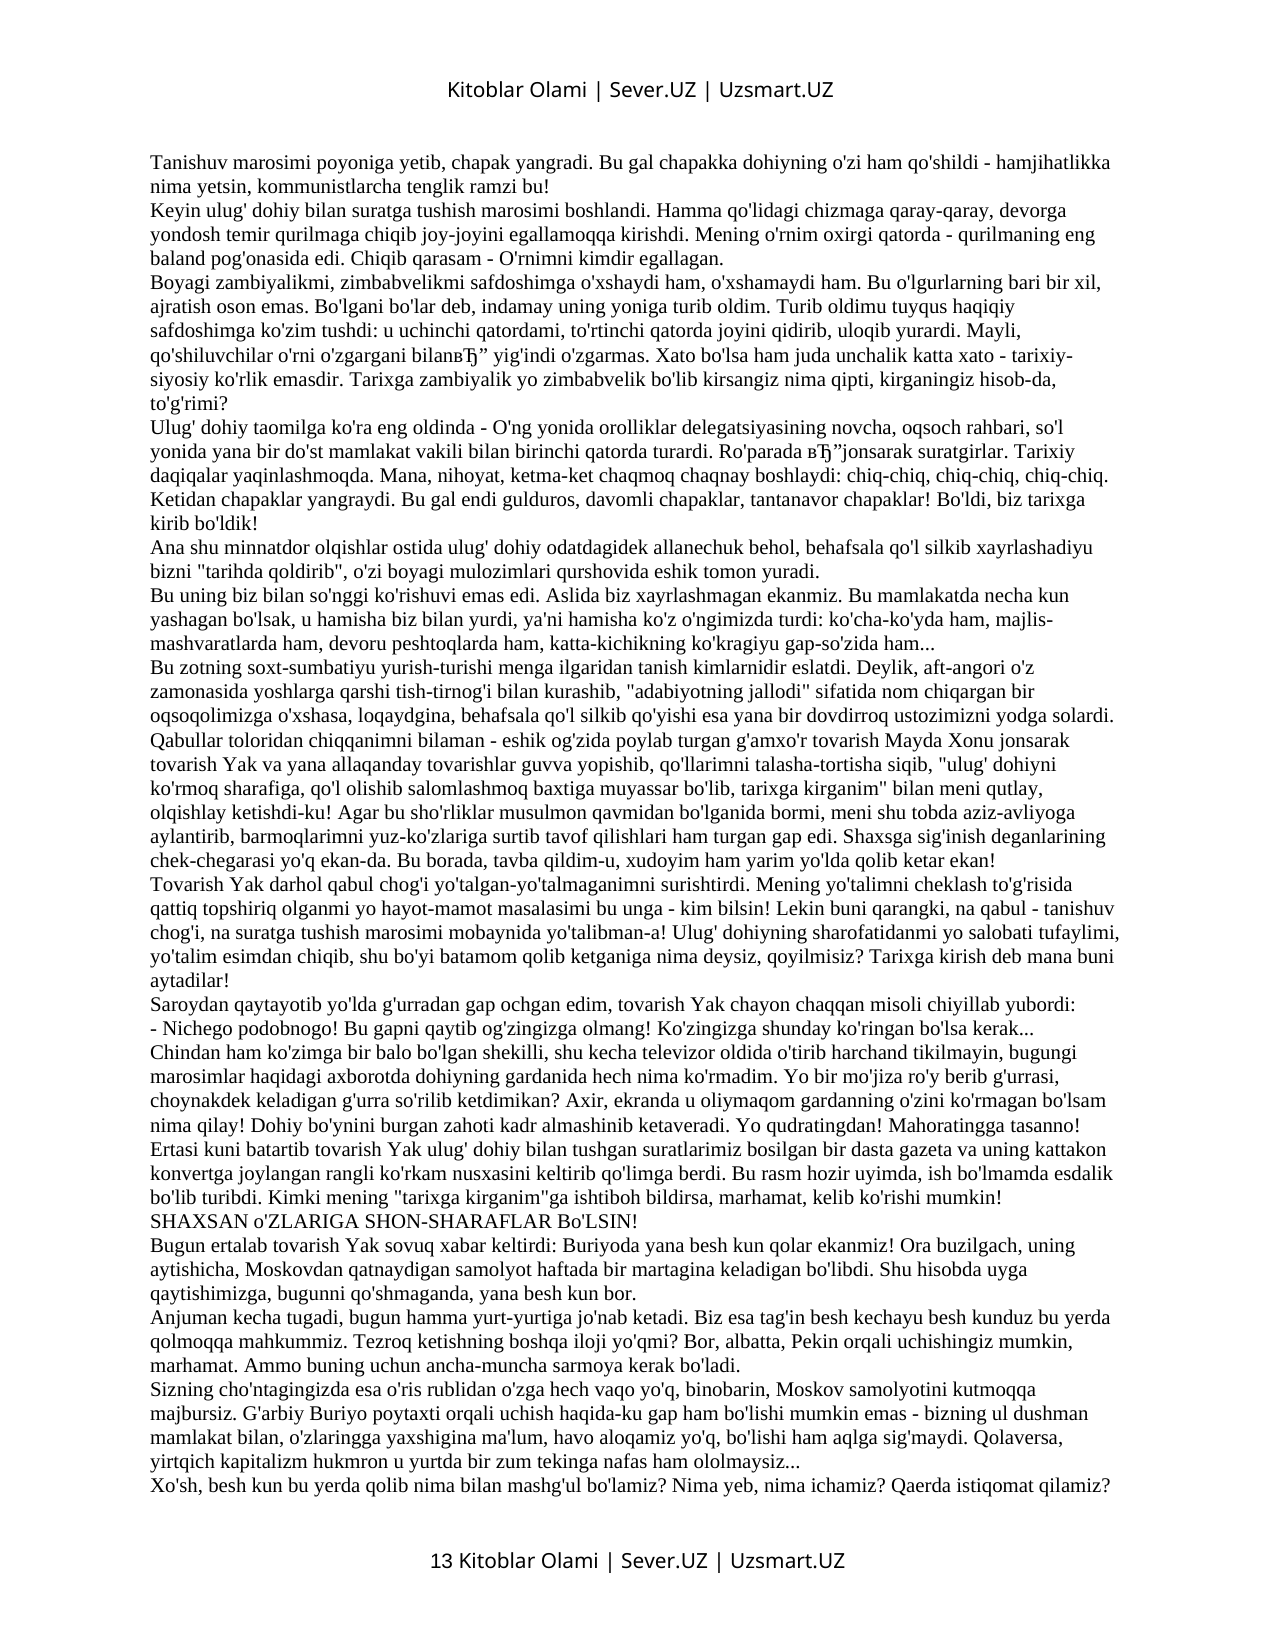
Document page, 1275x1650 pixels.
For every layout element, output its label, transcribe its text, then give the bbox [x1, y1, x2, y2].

text Boyagi zambiyalikmi, zimbabvelikmi safdoshimga o'xshaydi ham, o'xshamaydi ham. Bu o'lgurlarning bari bir xil, ajratish oson emas. Bo'lgani bo'lar deb, indamay uning yoniga turib oldim. Turib oldimu tuyqus haqiqiy safdoshimga ko'zim tushdi: u uchinchi qatordami, to'rtinchi qatorda joyini qidirib, uloqib yurardi. Mayli, qo'shiluvchilar o'rni o'zgargani bilanвЂ” yig'indi o'zgarmas. Xato bo'lsa ham juda unchalik katta xato - tarixiy-siyosiy ko'rlik emasdir. Tarixga zambiyalik yo zimbabvelik bo'lib kirsangiz nima qipti, kirganingiz hisob-da, to'g'rimi? [150, 270, 1125, 415]
text Saroydan qaytayotib yo'lda g'urradan gap ochgan edim, tovarish Yak chayon chaqqan misoli chiyillab yubordi: [150, 992, 1125, 1016]
text Bugun ertalab tovarish Yak sovuq xabar keltirdi: Buriyoda yana besh kun qolar ekanmiz! Ora buzilgach, uning aytishicha, Moskovdan qatnaydigan samolyot haftada bir martagina keladigan bo'libdi. Shu hisobda uyga qaytishimizga, bugunni qo'shmaganda, yana besh kun bor. [150, 1233, 1125, 1305]
text Bu uning biz bilan so'nggi ko'rishuvi emas edi. Aslida biz xayrlashmagan ekanmiz. Bu mamlakatda necha kun yashagan bo'lsak, u hamisha biz bilan yurdi, ya'ni hamisha ko'z o'ngimizda turdi: ko'cha-ko'yda ham, majlis-mashvaratlarda ham, devoru peshtoqlarda ham, katta-kichikning ko'kragiyu gap-so'zida ham... [150, 583, 1125, 655]
text Chindan ham ko'zimga bir balo bo'lgan shekilli, shu kecha televizor oldida o'tirib harchand tikilmayin, bugungi marosimlar haqidagi axborotda dohiyning gardanida hech nima ko'rmadim. Yo bir mo'jiza ro'y berib g'urrasi, choynakdek keladigan g'urra so'rilib ketdimikan? Axir, ekranda u oliymaqom gardanning o'zini ko'rmagan bo'lsam nima qilay! Dohiy bo'ynini burgan zahoti kadr almashinib ketaveradi. Yo qudratingdan! Mahoratingga tasanno! [150, 1040, 1125, 1137]
text Anjuman kecha tugadi, bugun hamma yurt-yurtiga jo'nab ketadi. Biz esa tag'in besh kechayu besh kunduz bu yerda qolmoqqa mahkummiz. Tezroq ketishning boshqa iloji yo'qmi? Bor, albatta, Pekin orqali uchishingiz mumkin, marhamat. Ammo buning uchun ancha-muncha sarmoya kerak bo'ladi. [150, 1305, 1125, 1377]
text - Nichego podobnogo! Bu gapni qaytib og'zingizga olmang! Ko'zingizga shunday ko'ringan bo'lsa kerak... [150, 1016, 1125, 1040]
text Tanishuv marosimi poyoniga yetib, chapak yangradi. Bu gal chapakka dohiyning o'zi ham qo'shildi - hamjihatlikka nima yetsin, kommunistlarcha tenglik ramzi bu! [150, 150, 1125, 198]
text SHAXSAN o'ZLARIGA SHON-SHARAFLAR Bo'LSIN! [150, 1209, 1125, 1233]
text Ana shu minnatdor olqishlar ostida ulug' dohiy odatdagidek allanechuk behol, behafsala qo'l silkib xayrlashadiyu bizni "tarihda qoldirib", o'zi boyagi mulozimlari qurshovida eshik tomon yuradi. [150, 535, 1125, 583]
text Tovarish Yak darhol qabul chog'i yo'talgan-yo'talmaganimni surishtirdi. Mening yo'talimni cheklash to'g'risida qattiq topshiriq olganmi yo hayot-mamot masalasimi bu unga - kim bilsin! Lekin buni qarangki, na qabul - tanishuv chog'i, na suratga tushish marosimi mobaynida yo'talibman-a! Ulug' dohiyning sharofatidanmi yo salobati tufaylimi, yo'talim esimdan chiqib, shu bo'yi batamom qolib ketganiga nima deysiz, qoyilmisiz? Tarixga kirish deb mana buni aytadilar! [150, 872, 1125, 992]
text Ulug' dohiy taomilga ko'ra eng oldinda - O'ng yonida orolliklar delegatsiyasining novcha, oqsoch rahbari, so'l yonida yana bir do'st mamlakat vakili bilan birinchi qatorda turardi. Ro'parada вЂ”jonsarak suratgirlar. Tarixiy daqiqalar yaqinlashmoqda. Mana, nihoyat, ketma-ket chaqmoq chaqnay boshlaydi: chiq-chiq, chiq-chiq, chiq-chiq. Ketidan chapaklar yangraydi. Bu gal endi gulduros, davomli chapaklar, tantanavor chapaklar! Bo'ldi, biz tarixga kirib bo'ldik! [150, 415, 1125, 535]
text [150, 1473, 1125, 1497]
text Keyin ulug' dohiy bilan suratga tushish marosimi boshlandi. Hamma qo'lidagi chizmaga qaray-qaray, devorga yondosh temir qurilmaga chiqib joy-joyini egallamoqqa kirishdi. Mening o'rnim oxirgi qatorda - qurilmaning eng baland pog'onasida edi. Chiqib qarasam - O'rnimni kimdir egallagan. [150, 198, 1125, 270]
text Sizning cho'ntagingizda esa o'ris rublidan o'zga hech vaqo yo'q, binobarin, Moskov samolyotini kutmoqqa majbursiz. G'arbiy Buriyo poytaxti orqali uchish haqida-ku gap ham bo'lishi mumkin emas - bizning ul dushman mamlakat bilan, o'zlaringga yaxshigina ma'lum, havo aloqamiz yo'q, bo'lishi ham aqlga sig'maydi. Qolaversa, yirtqich kapitalizm hukmron u yurtda bir zum tekinga nafas ham ololmaysiz... [150, 1377, 1125, 1473]
text Ertasi kuni batartib tovarish Yak ulug' dohiy bilan tushgan suratlarimiz bosilgan bir dasta gazeta va uning kattakon konvertga joylangan rangli ko'rkam nusxasini keltirib qo'limga berdi. Bu rasm hozir uyimda, ish bo'lmamda esdalik bo'lib turibdi. Kimki mening "tarixga kirganim"ga ishtiboh bildirsa, marhamat, kelib ko'rishi mumkin! [150, 1137, 1125, 1209]
text Bu zotning soxt-sumbatiyu yurish-turishi menga ilgaridan tanish kimlarnidir eslatdi. Deylik, aft-angori o'z zamonasida yoshlarga qarshi tish-tirnog'i bilan kurashib, "adabiyotning jallodi" sifatida nom chiqargan bir oqsoqolimizga o'xshasa, loqaydgina, behafsala qo'l silkib qo'yishi esa yana bir dovdirroq ustozimizni yodga solardi. Qabullar toloridan chiqqanimni bilaman - eshik og'zida poylab turgan g'amxo'r tovarish Mayda Xonu jonsarak tovarish Yak va yana allaqanday tovarishlar guvva yopishib, qo'llarimni talasha-tortisha siqib, "ulug' dohiyni ko'rmoq sharafiga, qo'l olishib salomlashmoq baxtiga muyassar bo'lib, tarixga kirganim" bilan meni qutlay, olqishlay ketishdi-ku! Agar bu sho'rliklar musulmon qavmidan bo'lganida bormi, meni shu tobda aziz-avliyoga aylantirib, barmoqlarimni yuz-ko'zlariga surtib tavof qilishlari ham turgan gap edi. Shaxsga sig'inish deganlarining chek-chegarasi yo'q ekan-da. Bu borada, tavba qildim-u, xudoyim ham yarim yo'lda qolib ketar ekan! [150, 655, 1125, 872]
